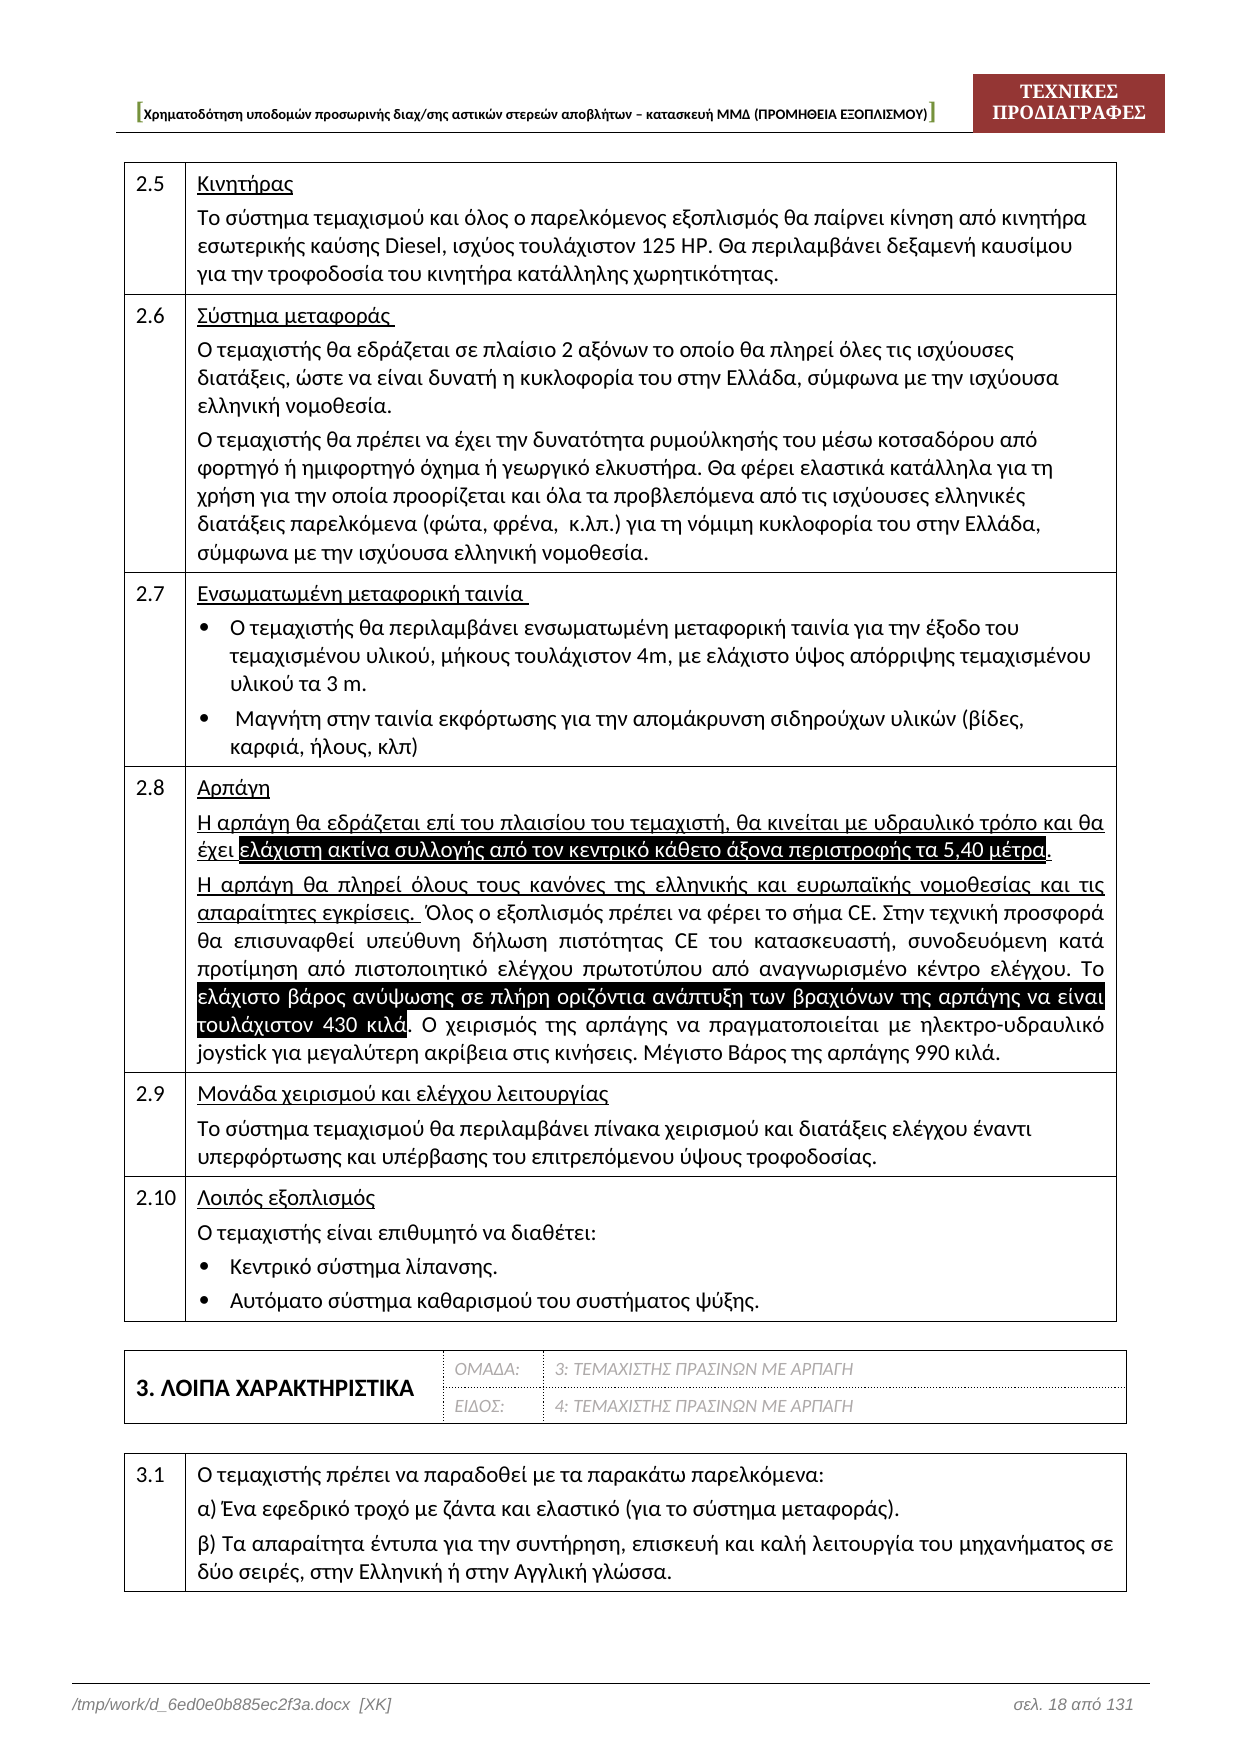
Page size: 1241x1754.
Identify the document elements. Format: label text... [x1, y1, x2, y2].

table_cell Λοιπός εξοπλισμός Ο τεμαχιστής είναι επιθυμητό να διαθέτει: Κεντρικό σύστημα λίπανσης. Αυτόματο σύστημα καθαρισμού του συστήματος ψύξης. [186, 1177, 1116, 1321]
table_cell 4: ΤΕΜΑΧΙΣΤΗΣ ΠΡΑΣΙΝΩΝ ΜΕ ΑΡΠΑΓΗ [543, 1387, 1126, 1423]
table_cell Ενσωματωμένη μεταφορική ταινία Ο τεμαχιστής θα περιλαμβάνει ενσωματωμένη μεταφορική ταινία για την έξοδο του τεμαχισμένου υλικού, μήκους τουλάχιστον 4m, με ελάχιστο ύψος απόρριψης τεμαχισμένου υλικού τα 3 m. Μαγνήτη στην ταινία εκφόρτωσης για την απομάκρυνση σιδηρούχων υλικών (βίδες, καρφιά, ήλους, κλπ) [186, 573, 1116, 766]
table_cell Σύστημα μεταφοράς Ο τεμαχιστής θα εδράζεται σε πλαίσιο 2 αξόνων το οποίο θα πληρεί όλες τις ισχύουσες διατάξεις, ώστε να είναι δυνατή η κυκλοφορία του στην Ελλάδα, σύμφωνα με την ισχύουσα ελληνική νομοθεσία. Ο τεμαχιστής θα πρέπει να έχει την δυνατότητα ρυμούλκησής του μέσω κοτσαδόρου από φορτηγό ή ημιφορτηγό όχημα ή γεωργικό ελκυστήρα. Θα φέρει ελαστικά κατάλληλα για τη χρήση για την οποία προορίζεται και όλα τα προβλεπόμενα από τις ισχύουσες ελληνικές διατάξεις παρελκόμενα (φώτα, φρένα, κ.λπ.) για τη νόμιμη κυκλοφορία του στην Ελλάδα, σύμφωνα με την ισχύουσα ελληνική νομοθεσία. [186, 295, 1116, 572]
table_cell Μονάδα χειρισμού και ελέγχου λειτουργίας Το σύστημα τεμαχισμού θα περιλαμβάνει πίνακα χειρισμού και διατάξεις ελέγχου έναντι υπερφόρτωσης και υπέρβασης του επιτρεπόμενου ύψους τροφοδοσίας. [186, 1073, 1116, 1176]
table_cell 2.8 [125, 767, 185, 1072]
table_header 3.1 [125, 1454, 185, 1591]
table_header 3: ΤΕΜΑΧΙΣΤΗΣ ΠΡΑΣΙΝΩΝ ΜΕ ΑΡΠΑΓΗ [543, 1351, 1126, 1387]
table_header Ο τεμαχιστής πρέπει να παραδοθεί με τα παρακάτω παρελκόμενα: α) Ένα εφεδρικό τροχό με ζάντα και ελαστικό (για το σύστημα μεταφοράς). β) Τα απαραίτητα έντυπα για την συντήρηση, επισκευή και καλή λειτουργία του μηχανήματος σε δύο σειρές, στην Ελληνική ή στην Αγγλική γλώσσα. [186, 1454, 1126, 1591]
table_cell Αρπάγη Η αρπάγη θα εδράζεται επί του πλαισίου του τεμαχιστή, θα κινείται με υδραυλικό τρόπο και θα έχει ελάχιστη ακτίνα συλλογής από τον κεντρικό κάθετο άξονα περιστροφής τα 5,40 μέτρα. Η αρπάγη θα πληρεί όλους τους κανόνες της ελληνικής και ευρωπαϊκής νομοθεσίας και τις απαραίτητες εγκρίσεις. Όλος ο εξοπλισμός πρέπει να φέρει το σήμα CE. Στην τεχνική προσφορά θα επισυναφθεί υπεύθυνη δήλωση πιστότητας CE του κατασκευαστή, συνοδευόμενη κατά προτίμηση από πιστοποιητικό ελέγχου πρωτοτύπου από αναγνωρισμένο κέντρο ελέγχου. Το ελάχιστο βάρος ανύψωσης σε πλήρη οριζόντια ανάπτυξη των βραχιόνων της αρπάγης να είναι τουλάχιστον 430 κιλά. Ο χειρισμός της αρπάγης να πραγματοποιείται με ηλεκτρο-υδραυλικό joystick για μεγαλύτερη ακρίβεια στις κινήσεις. Μέγιστο Βάρος της αρπάγης 990 κιλά. [186, 767, 1116, 1072]
table_cell 2.6 [125, 295, 185, 572]
table_cell 2.7 [125, 573, 185, 766]
table_header 3. ΛΟΙΠΑ ΧΑΡΑΚΤΗΡΙΣΤΙΚΑ [125, 1351, 443, 1423]
table_header ΟΜΑΔΑ: [443, 1351, 543, 1387]
table_cell ΕΙΔΟΣ: [443, 1387, 543, 1423]
table_cell 2.5 [125, 163, 185, 294]
table_cell Κινητήρας Το σύστημα τεμαχισμού και όλος ο παρελκόμενος εξοπλισμός θα παίρνει κίνηση από κινητήρα εσωτερικής καύσης Diesel, ισχύος τουλάχιστον 125 HP. Θα περιλαμβάνει δεξαμενή καυσίμου για την τροφοδοσία του κινητήρα κατάλληλης χωρητικότητας. [186, 163, 1116, 294]
table_cell 2.10 [125, 1177, 185, 1321]
table_cell 2.9 [125, 1073, 185, 1176]
